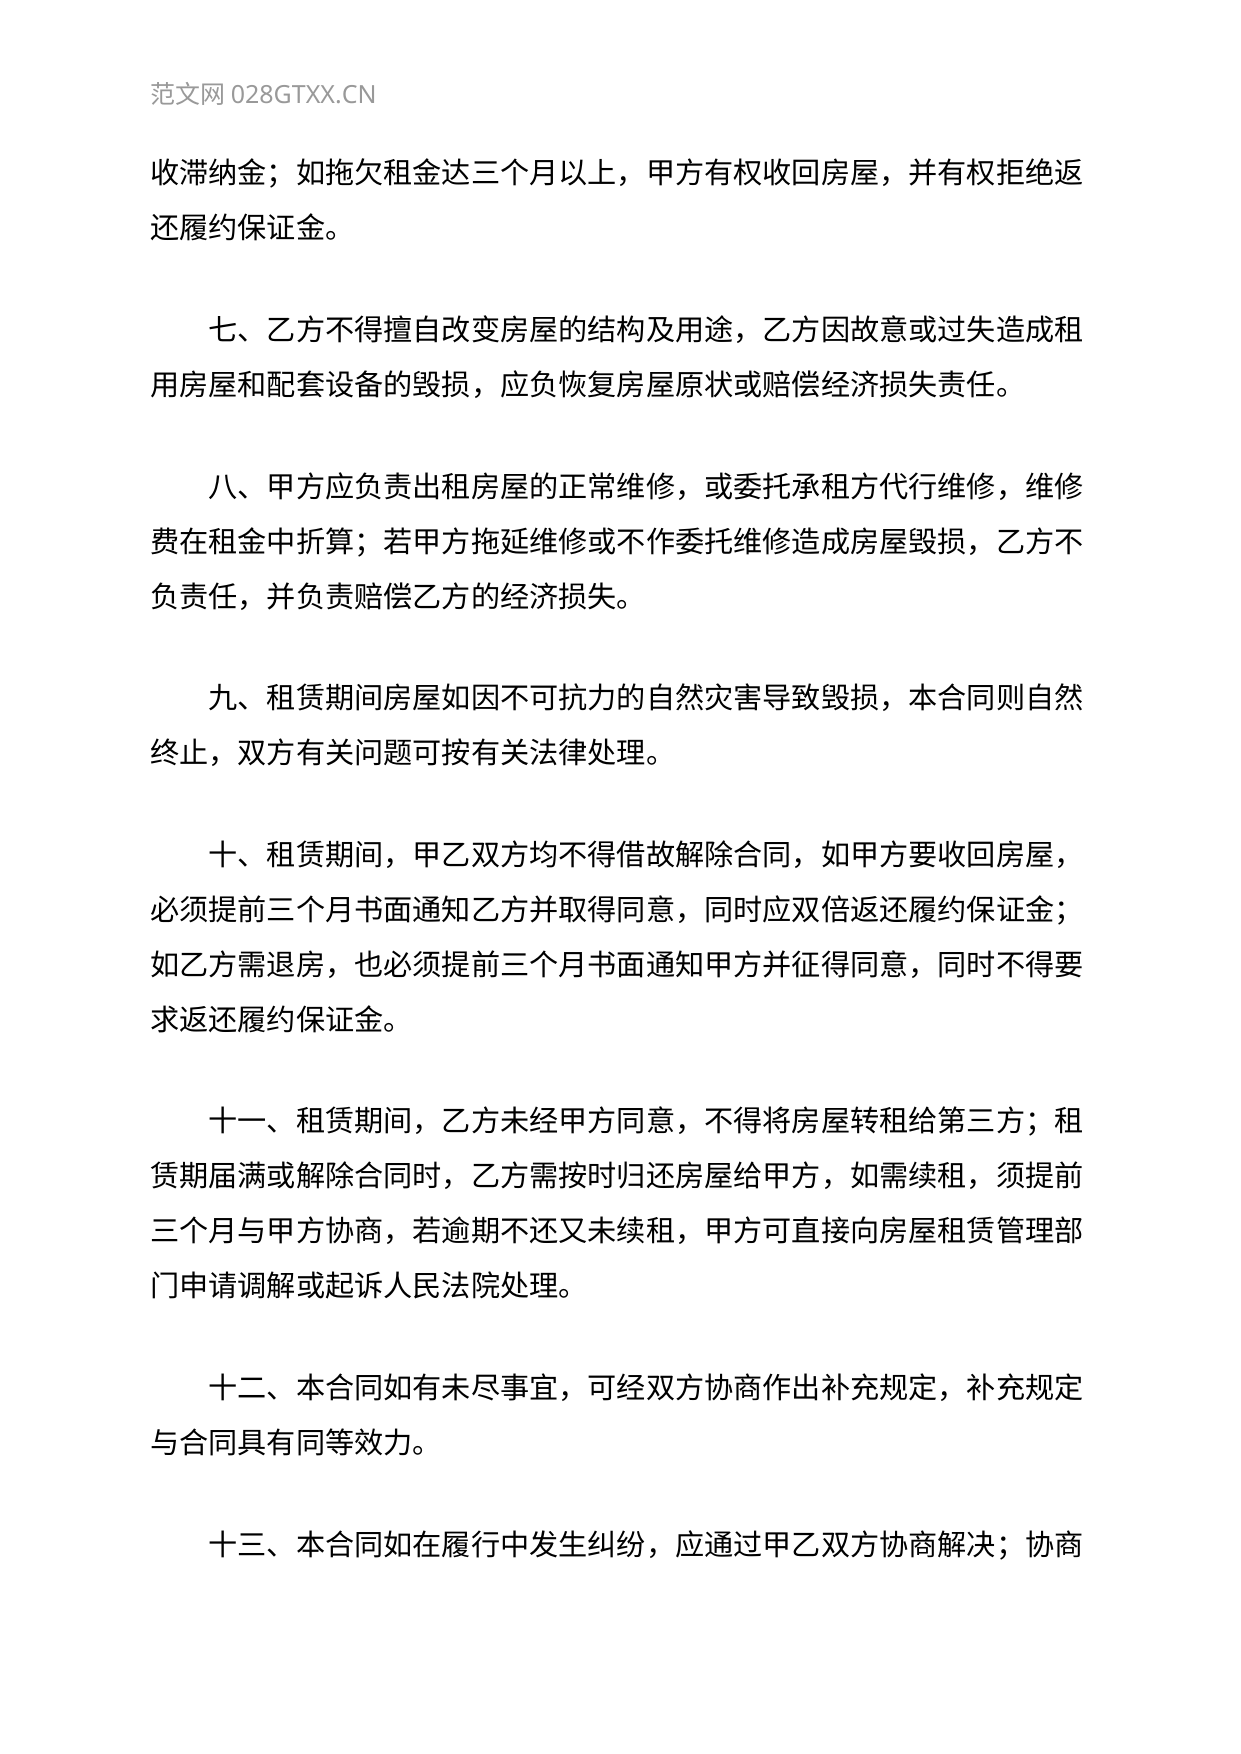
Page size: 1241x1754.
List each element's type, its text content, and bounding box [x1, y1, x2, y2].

text 七、乙方不得擅自改变房屋的结构及用途，乙方因故意或过失造成租用房屋和配套设备的毁损，应负恢复房屋原状或赔偿经济损失责任。 [150, 307, 1090, 404]
text 十一、租赁期间，乙方未经甲方同意，不得将房屋转租给第三方；租赁期届满或解除合同时，乙方需按时归还房屋给甲方，如需续租，须提前三个月与甲方协商，若逾期不还又未续租，甲方可直接向房屋租赁管理部门申请调解或起诉人民法院处理。 [150, 1098, 1090, 1305]
text 十二、本合同如有未尽事宜，可经双方协商作出补充规定，补充规定与合同具有同等效力。 [150, 1364, 1090, 1462]
text 九、租赁期间房屋如因不可抗力的自然灾害导致毁损，本合同则自然终止，双方有关问题可按有关法律处理。 [150, 675, 1090, 772]
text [150, 1521, 1090, 1563]
text 八、甲方应负责出租房屋的正常维修，或委托承租方代行维修，维修费在租金中折算；若甲方拖延维修或不作委托维修造成房屋毁损，乙方不负责任，并负责赔偿乙方的经济损失。 [150, 463, 1090, 615]
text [150, 150, 1090, 247]
text 十、租赁期间，甲乙双方均不得借故解除合同，如甲方要收回房屋，必须提前三个月书面通知乙方并取得同意，同时应双倍返还履约保证金；如乙方需退房，也必须提前三个月书面通知甲方并征得同意，同时不得要求返还履约保证金。 [150, 832, 1090, 1038]
